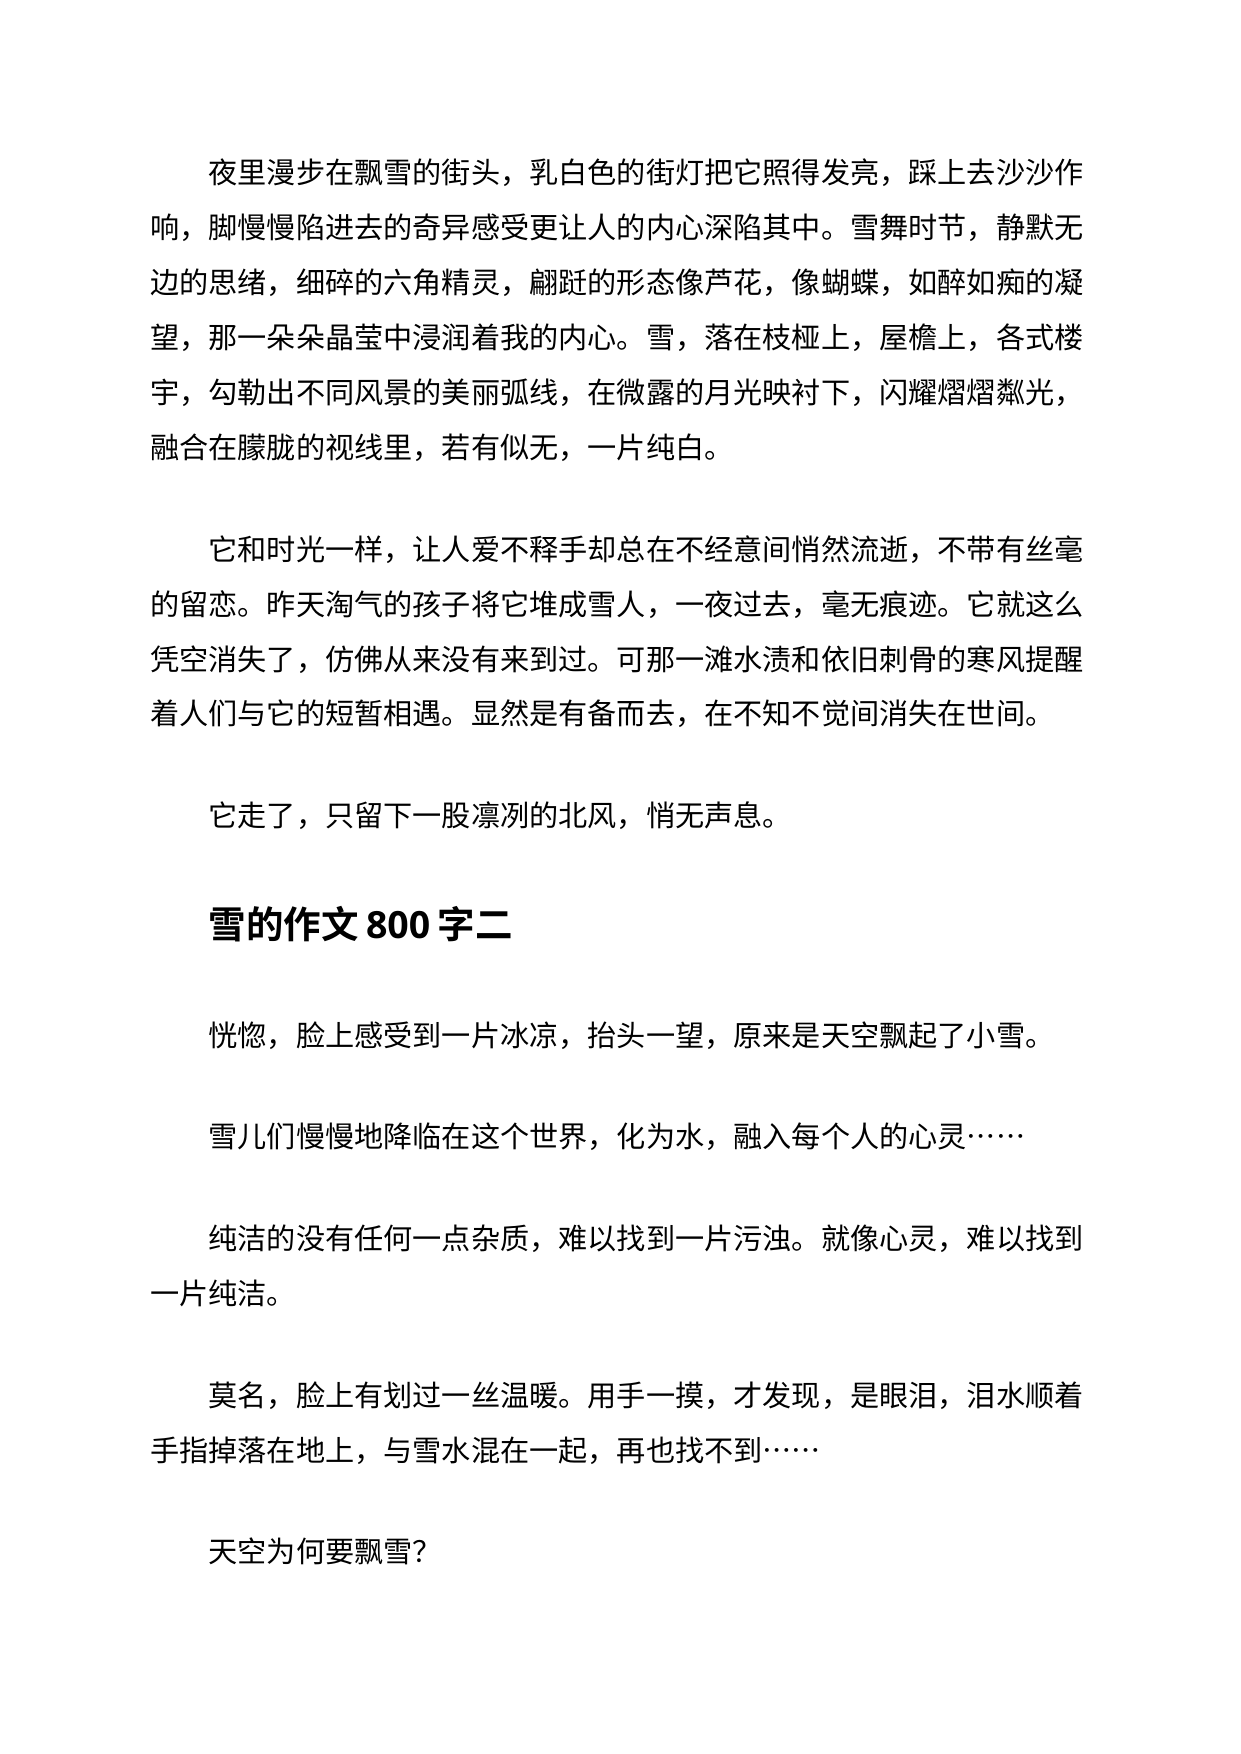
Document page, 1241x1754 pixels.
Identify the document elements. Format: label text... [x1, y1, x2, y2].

text 天空为何要飘雪？ [150, 1529, 1090, 1571]
text 它和时光一样，让人爱不释手却总在不经意间悄然流逝，不带有丝毫的留恋。昨天淘气的孩子将它堆成雪人，一夜过去，毫无痕迹。它就这么凭空消失了，仿佛从来没有来到过。可那一滩水渍和依旧刺骨的寒风提醒着人们与它的短暂相遇。显然是有备而去，在不知不觉间消失在世间。 [150, 526, 1090, 733]
text 恍惚，脸上感受到一片冰凉，抬头一望，原来是天空飘起了小雪。 [150, 1012, 1090, 1054]
text 纯洁的没有任何一点杂质，难以找到一片污浊。就像心灵，难以找到一片纯洁。 [150, 1216, 1090, 1313]
text 夜里漫步在飘雪的街头，乳白色的街灯把它照得发亮，踩上去沙沙作响，脚慢慢陷进去的奇异感受更让人的内心深陷其中。雪舞时节，静默无边的思绪，细碎的六角精灵，翩跹的形态像芦花，像蝴蝶，如醉如痴的凝望，那一朵朵晶莹中浸润着我的内心。雪，落在枝桠上，屋檐上，各式楼宇，勾勒出不同风景的美丽弧线，在微露的月光映衬下，闪耀熠熠粼光，融合在朦胧的视线里，若有似无，一片纯白。 [150, 150, 1090, 467]
text 它走了，只留下一股凛冽的北风，悄无声息。 [150, 793, 1090, 835]
text 雪的作文800字二 [150, 894, 1090, 949]
text 雪儿们慢慢地降临在这个世界，化为水，融入每个人的心灵…… [150, 1114, 1090, 1156]
text 莫名，脸上有划过一丝温暖。用手一摸，才发现，是眼泪，泪水顺着手指掉落在地上，与雪水混在一起，再也找不到…… [150, 1372, 1090, 1469]
